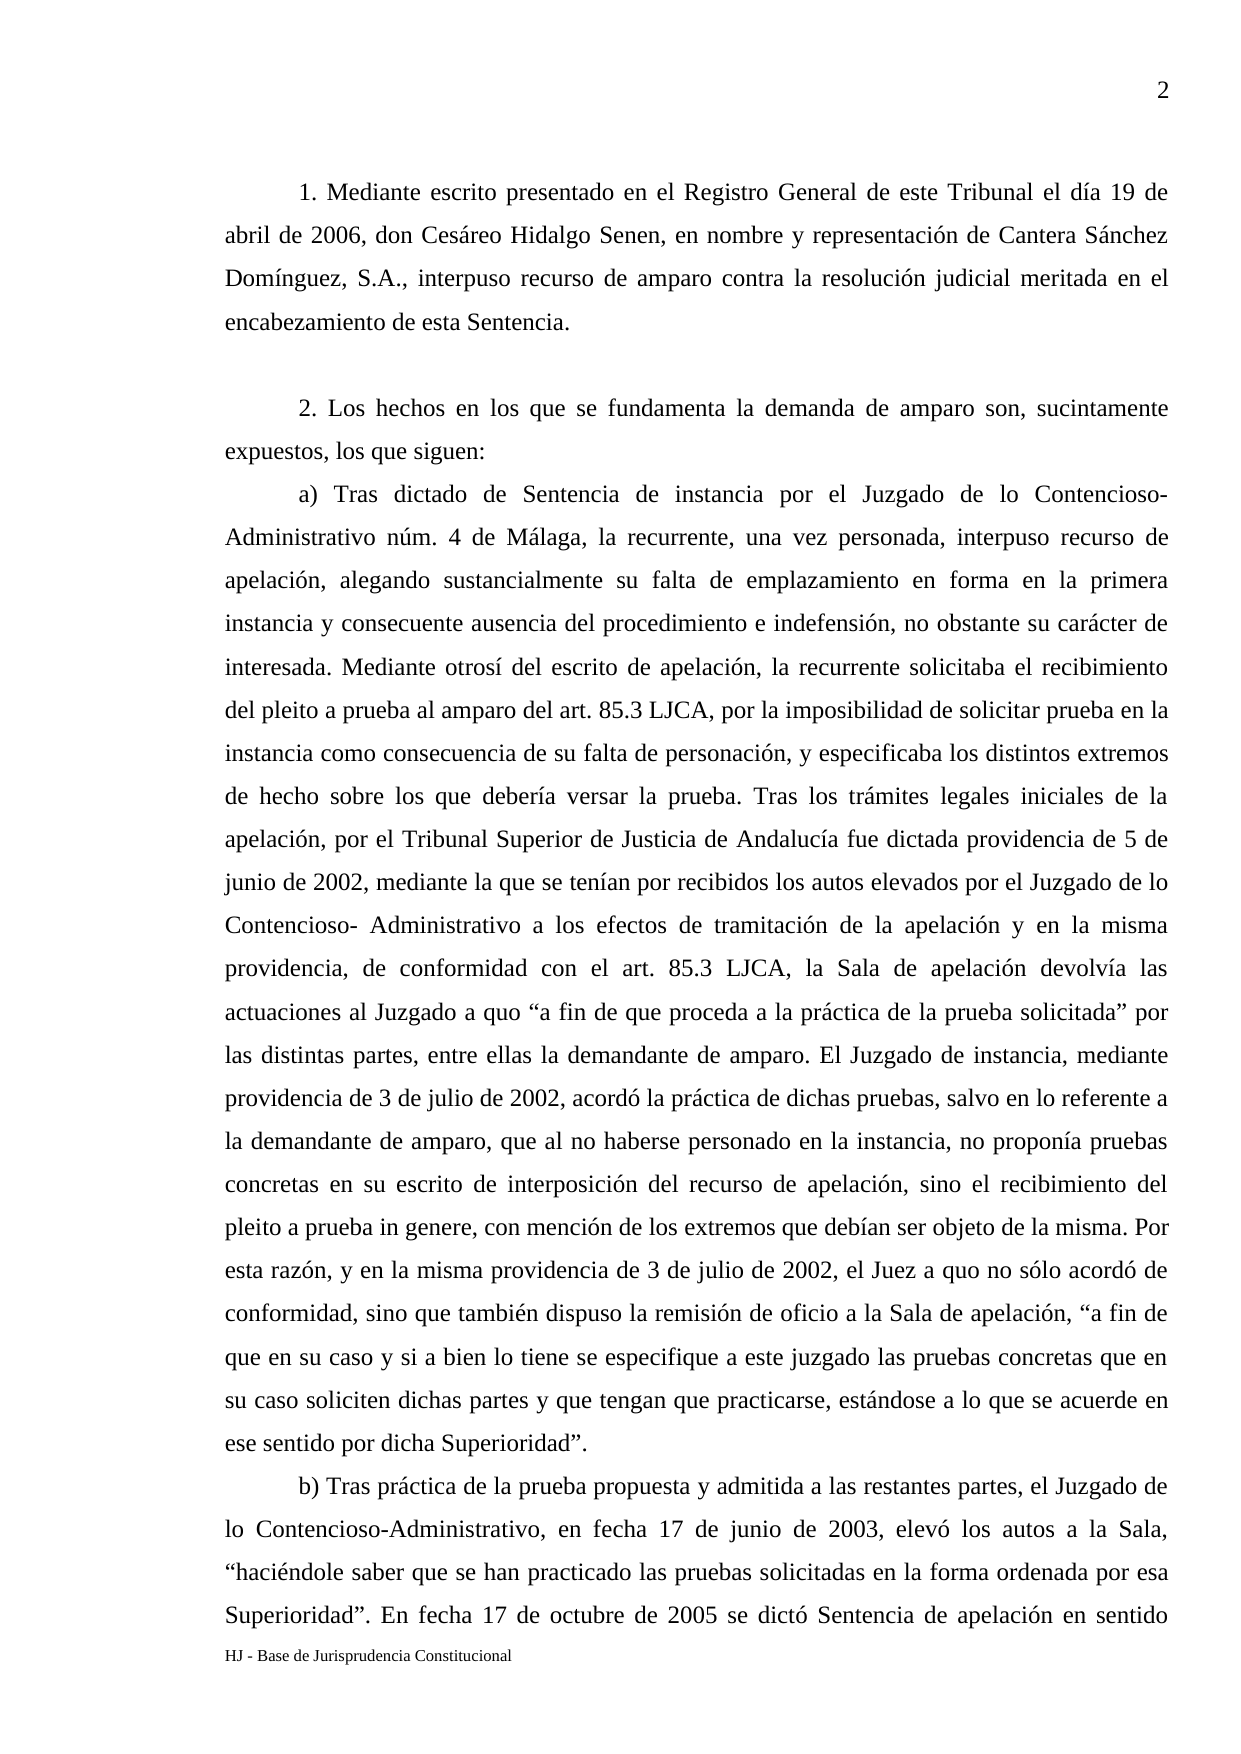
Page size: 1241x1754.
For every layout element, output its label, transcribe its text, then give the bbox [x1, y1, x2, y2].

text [224, 1471, 1169, 1629]
text 2. Los hechos en los que se fundamenta la demanda de amparo son, sucintamente expuestos, los que siguen: [224, 393, 1169, 465]
text 1. Mediante escrito presentado en el Registro General de este Tribunal el día 19 de abril de 2006, don Cesáreo Hidalgo Senen, en nombre y representación de Cantera Sánchez Domínguez, S.A., interpuso recurso de amparo contra la resolución judicial meritada en el encabezamiento de esta Sentencia. [224, 177, 1169, 335]
text a) Tras dictado de Sentencia de instancia por el Juzgado de lo Contencioso-Administrativo núm. 4 de Málaga, la recurrente, una vez personada, interpuso recurso de apelación, alegando sustancialmente su falta de emplazamiento en forma en la primera instancia y consecuente ausencia del procedimiento e indefensión, no obstante su carácter de interesada. Mediante otrosí del escrito de apelación, la recurrente solicitaba el recibimiento del pleito a prueba al amparo del art. 85.3 LJCA, por la imposibilidad de solicitar prueba en la instancia como consecuencia de su falta de personación, y especificaba los distintos extremos de hecho sobre los que debería versar la prueba. Tras los trámites legales iniciales de la apelación, por el Tribunal Superior de Justicia de Andalucía fue dictada providencia de 5 de junio de 2002, mediante la que se tenían por recibidos los autos elevados por el Juzgado de lo Contencioso- Administrativo a los efectos de tramitación de la apelación y en la misma providencia, de conformidad con el art. 85.3 LJCA, la Sala de apelación devolvía las actuaciones al Juzgado a quo “a fin de que proceda a la práctica de la prueba solicitada” por las distintas partes, entre ellas la demandante de amparo. El Juzgado de instancia, mediante providencia de 3 de julio de 2002, acordó la práctica de dichas pruebas, salvo en lo referente a la demandante de amparo, que al no haberse personado en la instancia, no proponía pruebas concretas en su escrito de interposición del recurso de apelación, sino el recibimiento del pleito a prueba in genere, con mención de los extremos que debían ser objeto de la misma. Por esta razón, y en la misma providencia de 3 de julio de 2002, el Juez a quo no sólo acordó de conformidad, sino que también dispuso la remisión de oficio a la Sala de apelación, “a fin de que en su caso y si a bien lo tiene se especifique a este juzgado las pruebas concretas que en su caso soliciten dichas partes y que tengan que practicarse, estándose a lo que se acuerde en ese sentido por dicha Superioridad”. [224, 479, 1169, 1457]
